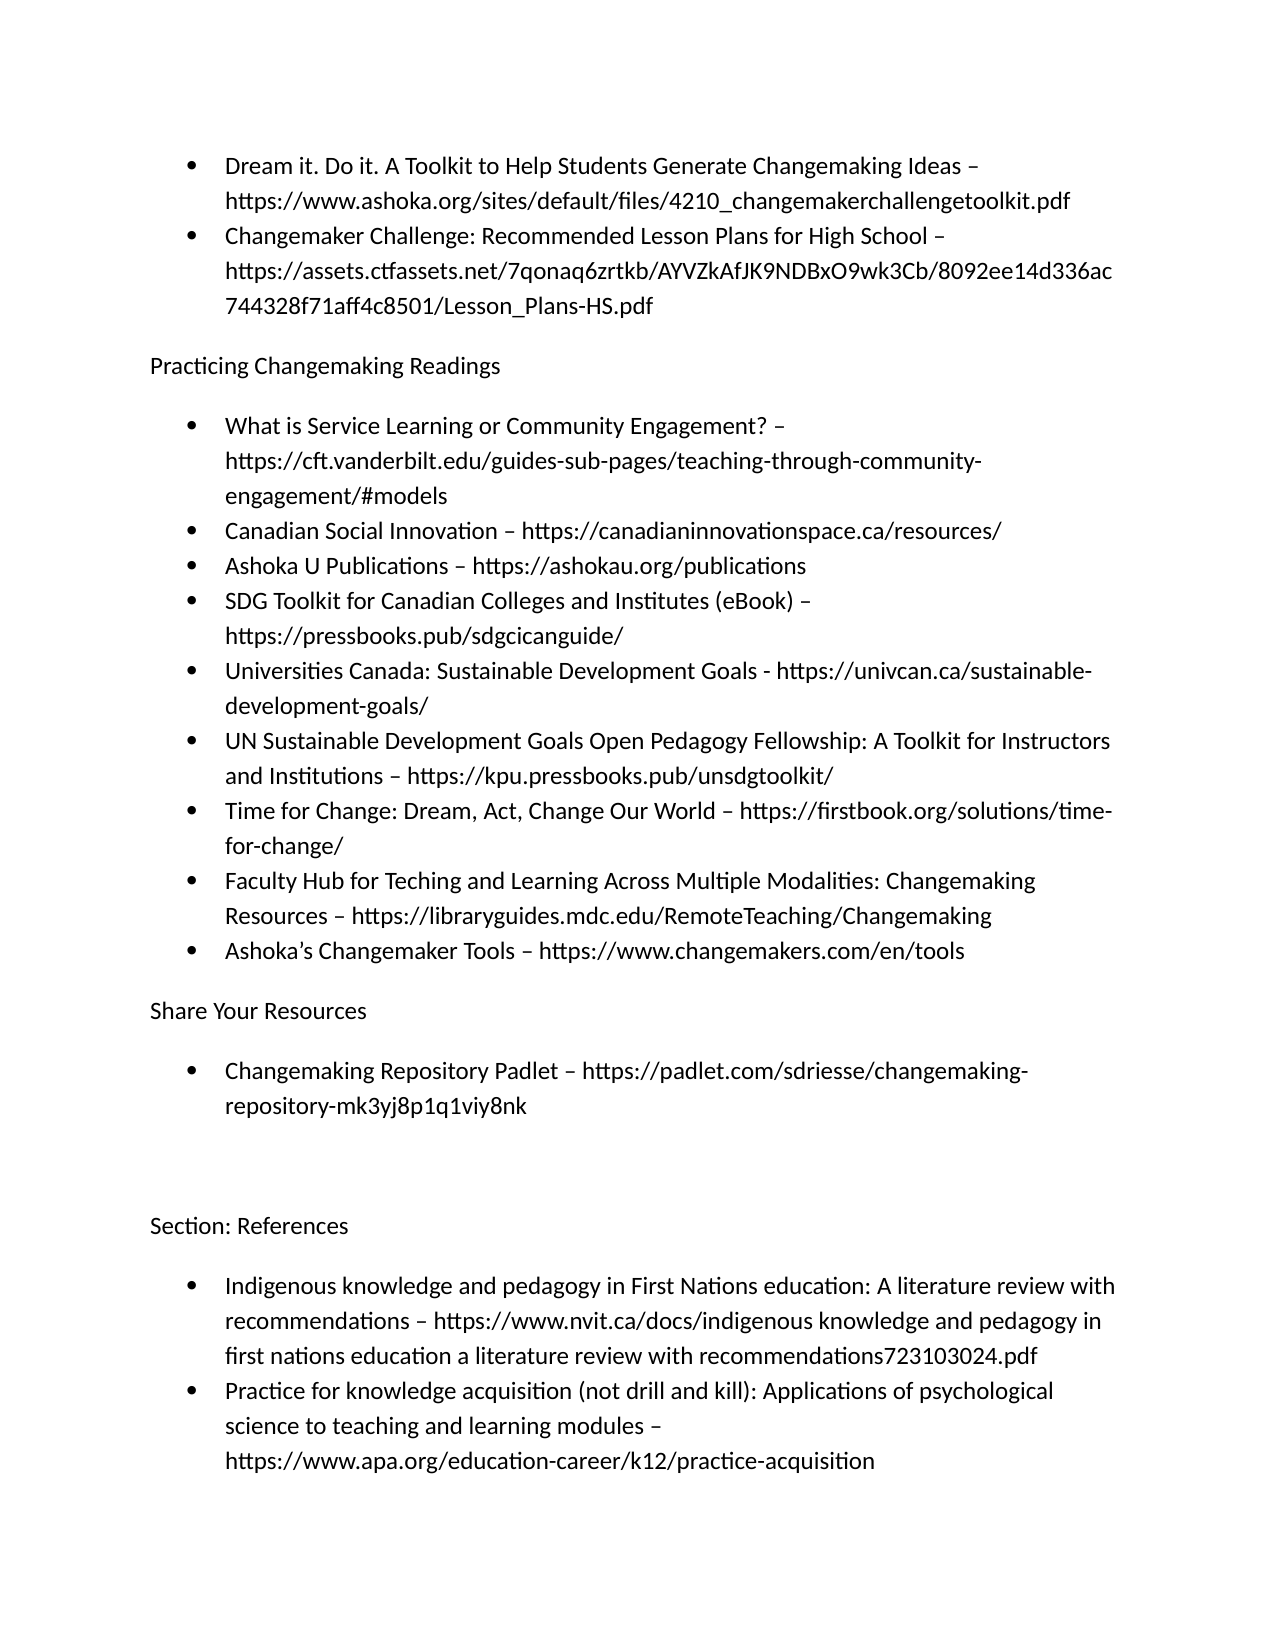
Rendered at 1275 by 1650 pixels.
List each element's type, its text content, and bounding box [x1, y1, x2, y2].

list Ashoka’s Changemaker Tools – https://www.changemakers.com/en/tools [187, 935, 1125, 966]
list Practice for knowledge acquisition (not drill and kill): Applications of psychological science to teaching and learning modules – https://www.apa.org/education-career/k12/practice-acquisition [187, 1375, 1125, 1476]
text Share Your Resources [150, 995, 1125, 1026]
list Indigenous knowledge and pedagogy in First Nations education: A literature review with recommendations – https://www.nvit.ca/docs/indigenous knowledge and pedagogy in first nations education a literature review with recommendations723103024.pdf [187, 1270, 1125, 1371]
list Faculty Hub for Teching and Learning Across Multiple Modalities: Changemaking Resources – https://libraryguides.mdc.edu/RemoteTeaching/Changemaking [187, 865, 1125, 931]
text Practicing Changemaking Readings [150, 350, 1125, 381]
list Canadian Social Innovation – https://canadianinnovationspace.ca/resources/ [187, 515, 1125, 546]
list Dream it. Do it. A Toolkit to Help Students Generate Changemaking Ideas – https://www.ashoka.org/sites/default/files/4210_changemakerchallengetoolkit.pdf [187, 150, 1125, 216]
list SDG Toolkit for Canadian Colleges and Institutes (eBook) – https://pressbooks.pub/sdgcicanguide/ [187, 585, 1125, 651]
text Section: References [150, 1210, 1125, 1241]
list Universities Canada: Sustainable Development Goals - https://univcan.ca/sustainable-development-goals/ [187, 655, 1125, 721]
list Changemaking Repository Padlet – https://padlet.com/sdriesse/changemaking-repository-mk3yj8p1q1viy8nk [187, 1055, 1125, 1121]
list What is Service Learning or Community Engagement? – https://cft.vanderbilt.edu/guides-sub-pages/teaching-through-community-engagement/#models [187, 410, 1125, 511]
list UN Sustainable Development Goals Open Pedagogy Fellowship: A Toolkit for Instructors and Institutions – https://kpu.pressbooks.pub/unsdgtoolkit/ [187, 725, 1125, 791]
list Changemaker Challenge: Recommended Lesson Plans for High School – https://assets.ctfassets.net/7qonaq6zrtkb/AYVZkAfJK9NDBxO9wk3Cb/8092ee14d336ac744328f71aff4c8501/Lesson_Plans-HS.pdf [187, 220, 1125, 321]
list Ashoka U Publications – https://ashokau.org/publications [187, 550, 1125, 581]
list Time for Change: Dream, Act, Change Our World – https://firstbook.org/solutions/time-for-change/ [187, 795, 1125, 861]
